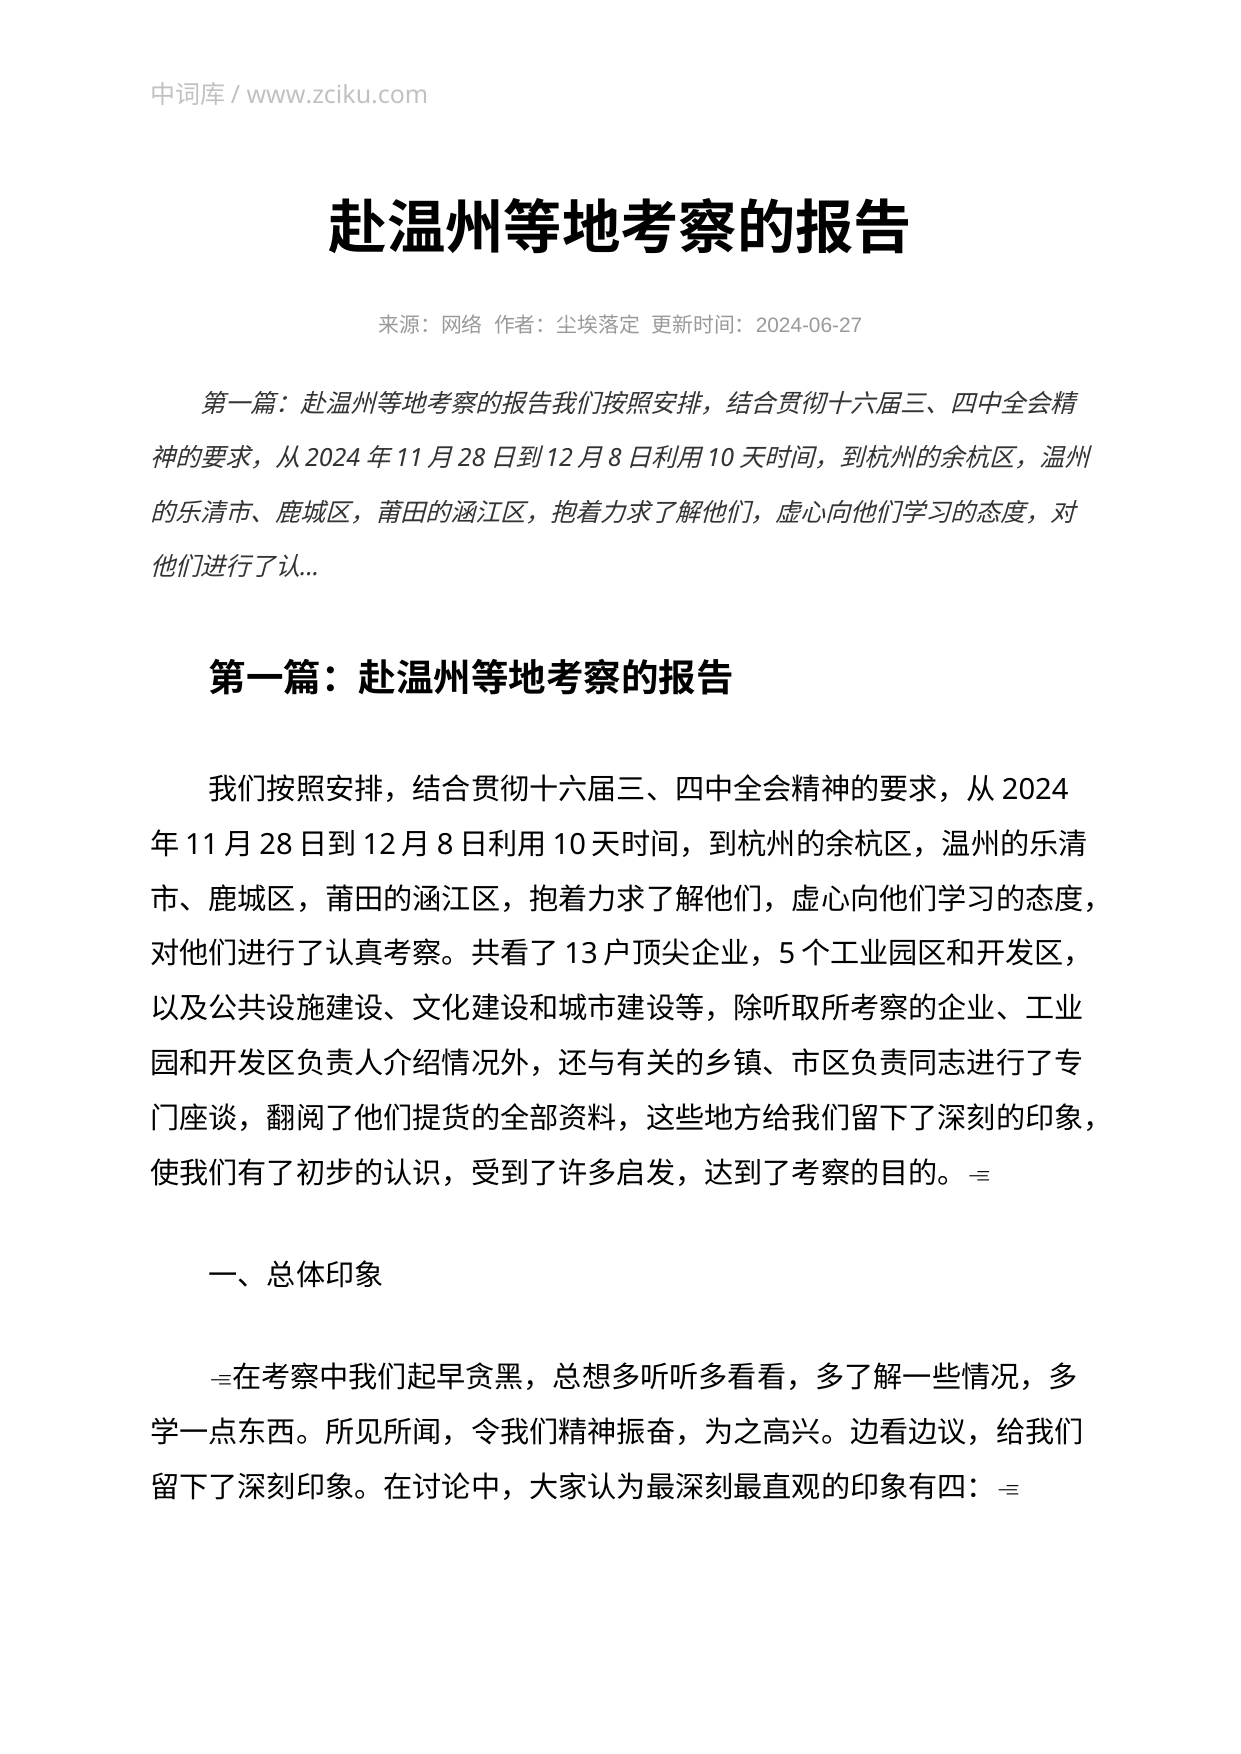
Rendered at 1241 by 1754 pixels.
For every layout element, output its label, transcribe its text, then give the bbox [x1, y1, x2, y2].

subtitle 赴温州等地考察的报告 [150, 181, 1090, 266]
text 在考察中我们起早贪黑，总想多听听多看看，多了解一些情况，多学一点东西。所见所闻，令我们精神振奋，为之高兴。边看边议，给我们留下了深刻印象。在讨论中，大家认为最深刻最直观的印象有四： [150, 1353, 1090, 1506]
text 一、总体印象 [150, 1252, 1090, 1294]
text 第一篇：赴温州等地考察的报告我们按照安排，结合贯彻十六届三、四中全会精神的要求，从2024年11月28日到12月8日利用10天时间，到杭州的余杭区，温州的乐清市、鹿城区，莆田的涵江区，抱着力求了解他们，虚心向他们学习的态度，对他们进行了认... [150, 383, 1090, 583]
text 来源：网络 作者：尘埃落定 更新时间：2024-06-27 [150, 313, 1090, 337]
text 我们按照安排，结合贯彻十六届三、四中全会精神的要求，从2024年11月28日到12月8日利用10天时间，到杭州的余杭区，温州的乐清市、鹿城区，莆田的涵江区，抱着力求了解他们，虚心向他们学习的态度，对他们进行了认真考察。共看了13户顶尖企业，5个工业园区和开发区，以及公共设施建设、文化建设和城市建设等，除听取所考察的企业、工业园和开发区负责人介绍情况外，还与有关的乡镇、市区负责同志进行了专门座谈，翻阅了他们提货的全部资料，这些地方给我们留下了深刻的印象，使我们有了初步的认识，受到了许多启发，达到了考察的目的。 [150, 765, 1090, 1192]
text 第一篇：赴温州等地考察的报告 [150, 648, 1090, 702]
